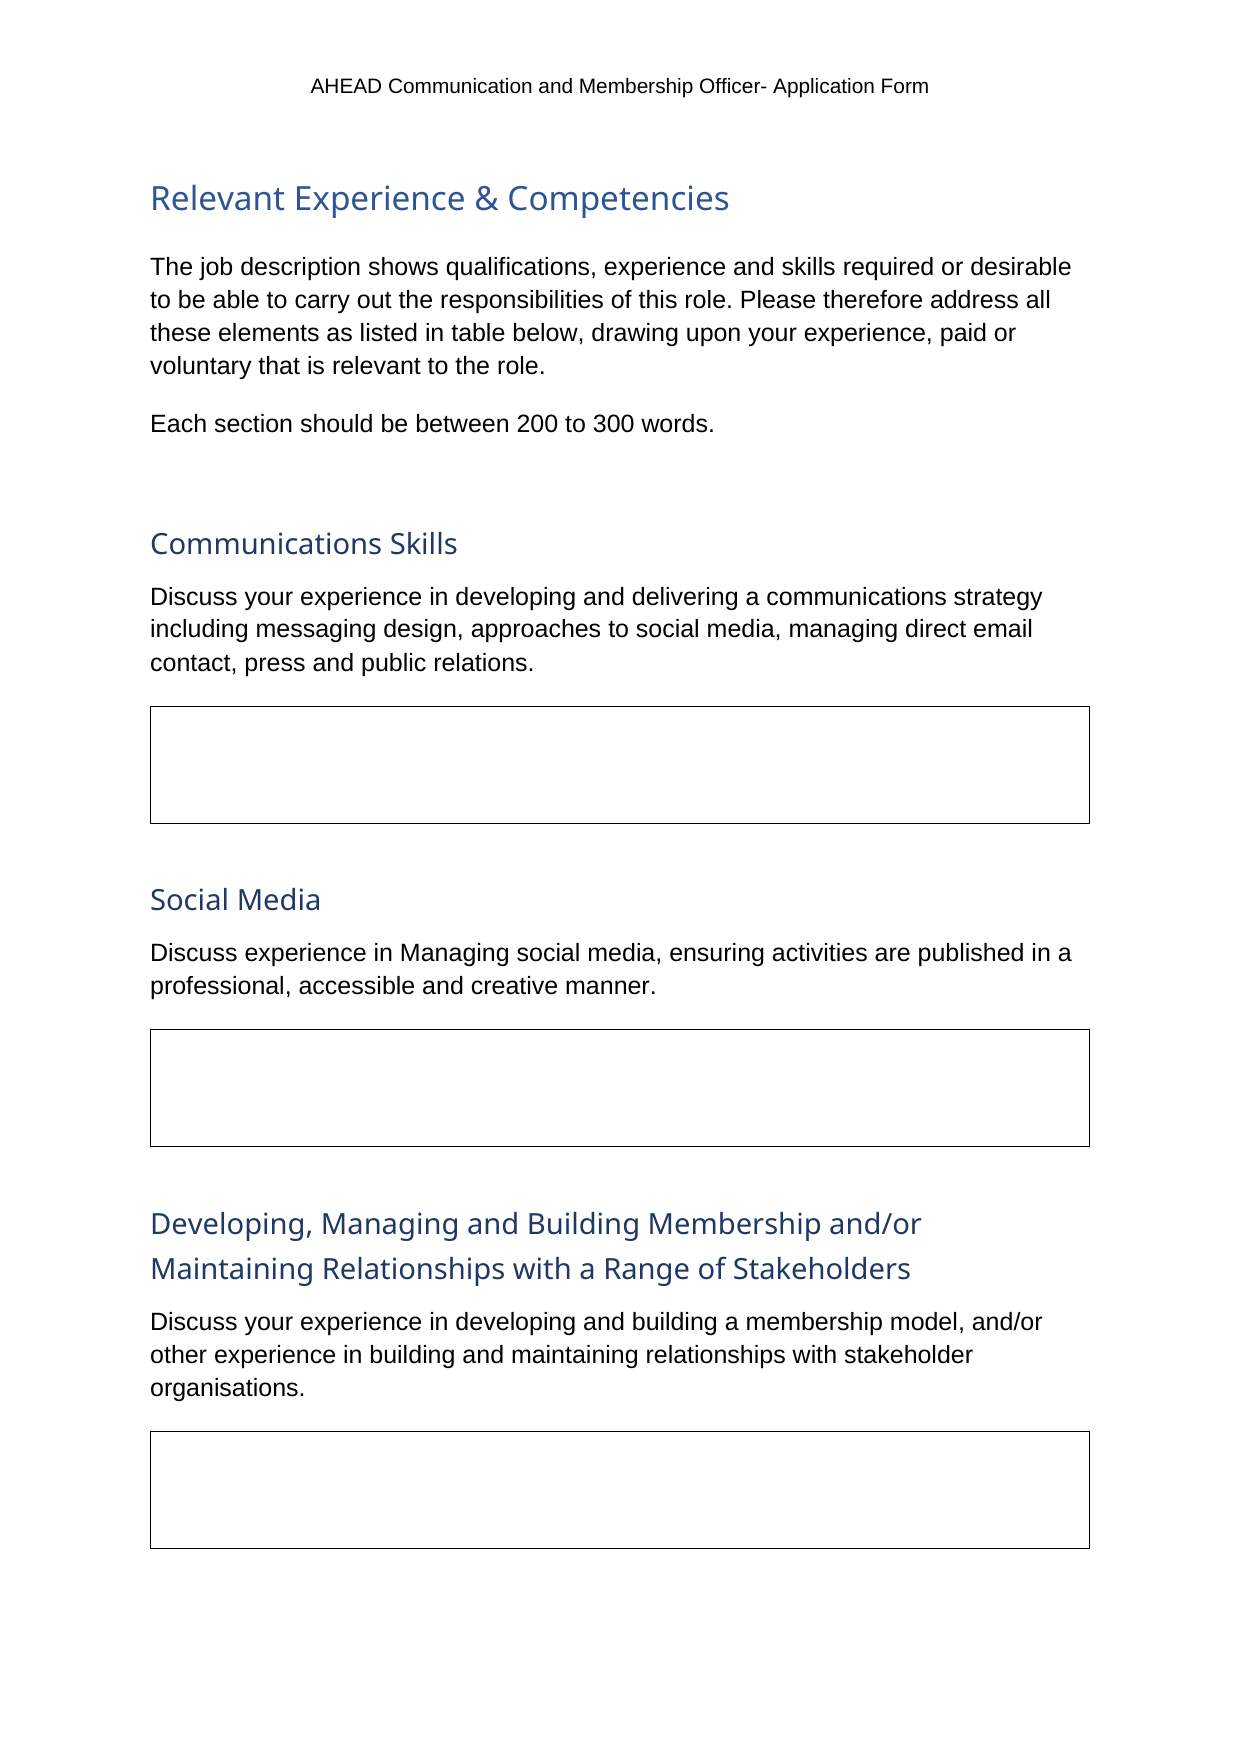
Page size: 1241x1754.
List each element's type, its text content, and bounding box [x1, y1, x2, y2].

subtitle Relevant Experience & Competencies [150, 175, 1090, 220]
subtitle Social Media [150, 880, 1090, 919]
text Discuss your experience in developing and building a membership model, and/or other experience in building and maintaining relationships with stakeholder organisations. [150, 1307, 1090, 1402]
table_header [151, 1030, 1089, 1146]
subtitle Communications Skills [150, 523, 1090, 563]
text Discuss experience in Managing social media, ensuring activities are published in a professional, accessible and creative manner. [150, 938, 1090, 999]
text Each section should be between 200 to 300 words. [150, 409, 1090, 438]
subtitle Developing, Managing and Building Membership and/or Maintaining Relationships with a Range of Stakeholders [150, 1203, 1090, 1288]
table_header [151, 707, 1089, 823]
text Discuss your experience in developing and delivering a communications strategy including messaging design, approaches to social media, managing direct email contact, press and public relations. [150, 581, 1090, 676]
text The job description shows qualifications, experience and skills required or desirable to be able to carry out the responsibilities of this role. Please therefore address all these elements as listed in table below, drawing upon your experience, paid or voluntary that is relevant to the role. [150, 252, 1090, 380]
table_header [151, 1432, 1089, 1548]
